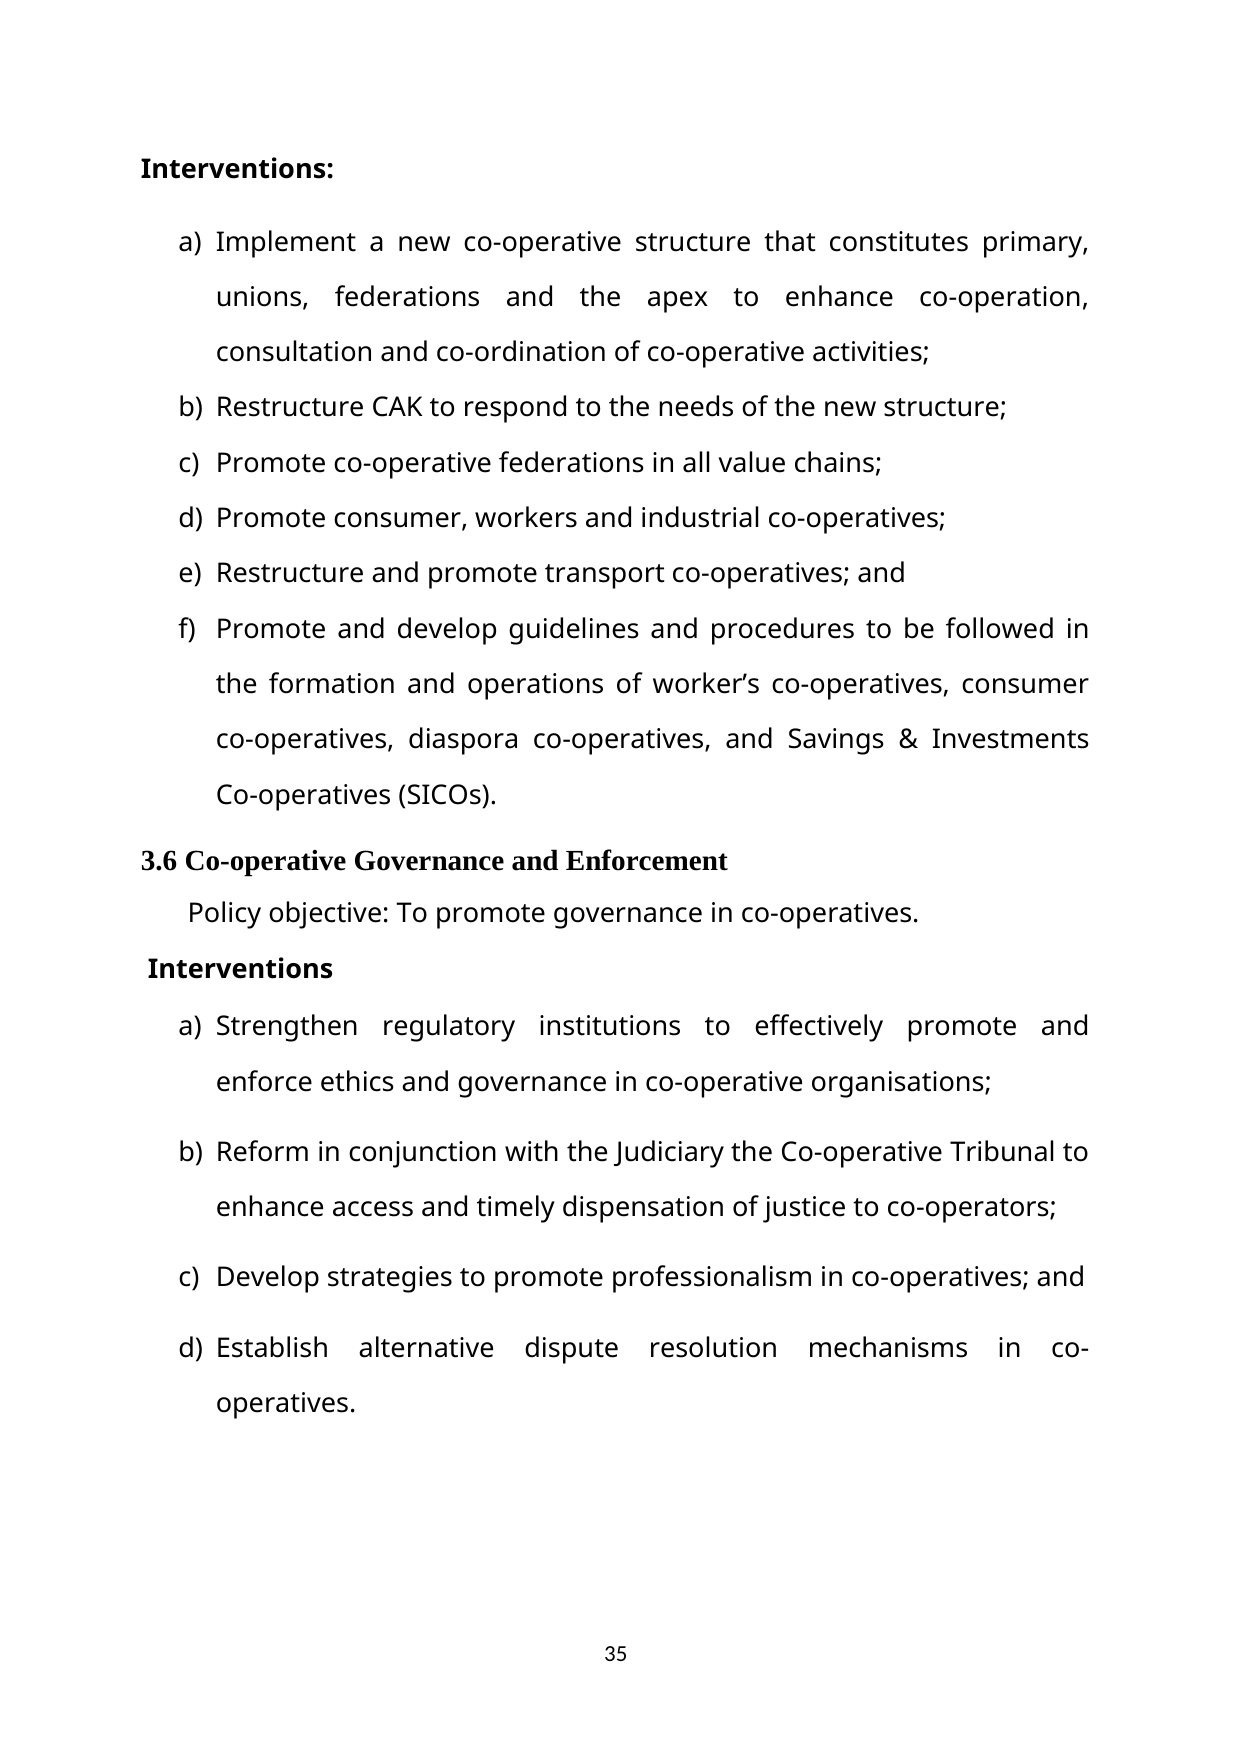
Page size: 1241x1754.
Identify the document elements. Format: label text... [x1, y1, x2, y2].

text Policy objective: To promote governance in co-operatives. [187, 894, 1090, 931]
list Promote consumer, workers and industrial co-operatives; [178, 498, 1090, 535]
list Develop strategies to promote professionalism in co-operatives; and [178, 1258, 1090, 1295]
list Implement a new co-operative structure that constitutes primary, unions, federations and the apex to enhance co-operation, consultation and co-ordination of co-operative activities; [178, 222, 1090, 369]
list Reform in conjunction with the Judiciary the Co-operative Tribunal to enhance access and timely dispensation of justice to co-operators; [178, 1132, 1090, 1224]
list Restructure CAK to respond to the needs of the new structure; [178, 388, 1090, 425]
text Interventions [141, 949, 1090, 986]
list Establish alternative dispute resolution mechanisms in co-operatives. [178, 1328, 1090, 1420]
list Restructure and promote transport co-operatives; and [178, 554, 1090, 591]
text Interventions: [141, 150, 1090, 187]
subtitle 3.6 Co-operative Governance and Enforcement [141, 843, 1090, 876]
list Promote and develop guidelines and procedures to be followed in the formation and operations of worker’s co-operatives, consumer co-operatives, diaspora co-operatives, and Savings & Investments Co-operatives (SICOs). [178, 609, 1090, 812]
list Strengthen regulatory institutions to effectively promote and enforce ethics and governance in co-operative organisations; [178, 1007, 1090, 1099]
list Promote co-operative federations in all value chains; [178, 443, 1090, 480]
